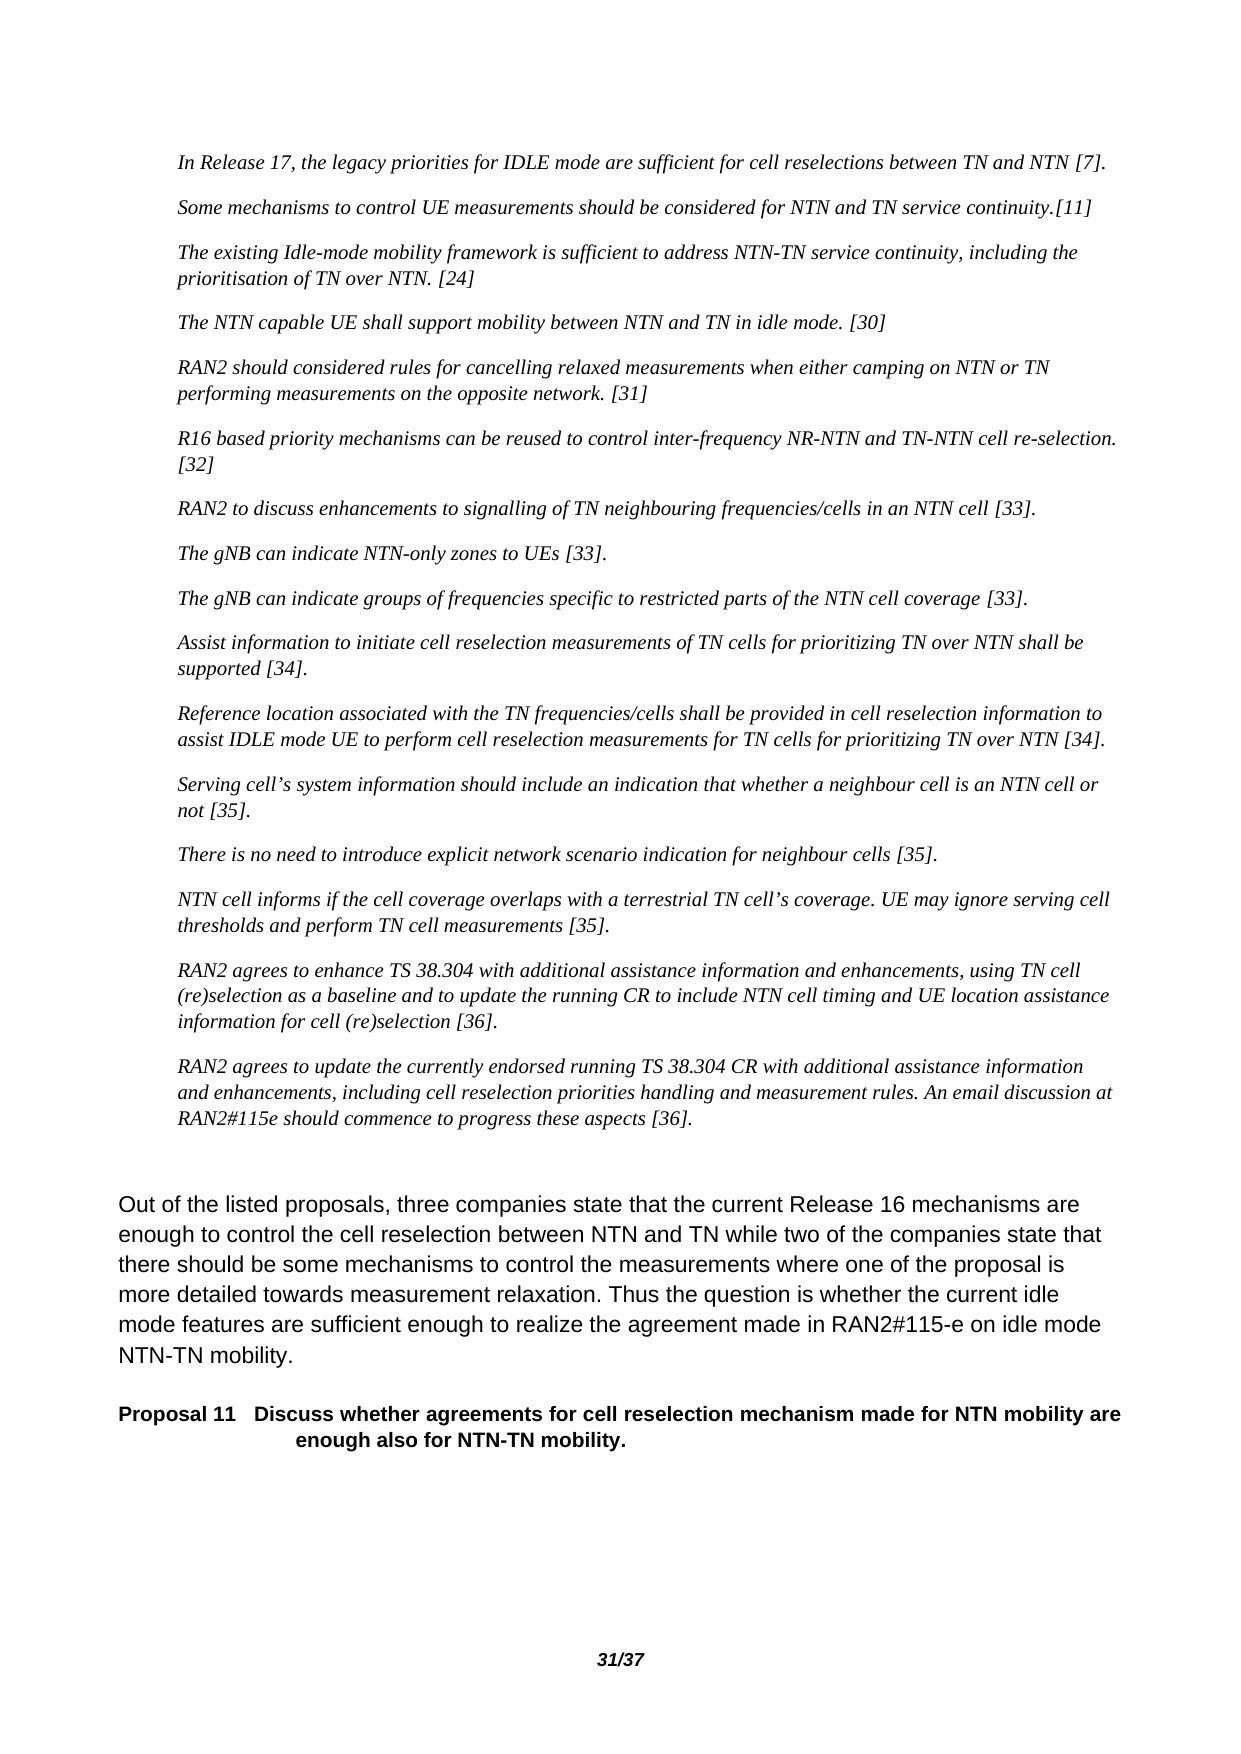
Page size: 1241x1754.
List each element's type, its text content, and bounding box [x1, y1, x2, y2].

text The gNB can indicate groups of frequencies specific to restricted parts of the NTN cell coverage [33]. [177, 586, 1122, 610]
list Out of the listed proposals, three companies state that the current Release 16 mechanisms are enough to control the cell reselection between NTN and TN while two of the companies state that there should be some mechanisms to control the measurements where one of the proposal is more detailed towards measurement relaxation. Thus the question is whether the current idle mode features are sufficient enough to realize the agreement made in RAN2#115-e on idle mode NTN-TN mobility. [118, 1191, 1122, 1368]
text RAN2 to discuss enhancements to signalling of TN neighbouring frequencies/cells in an NTN cell [33]. [177, 496, 1122, 520]
text RAN2 should considered rules for cancelling relaxed measurements when either camping on NTN or TN performing measurements on the opposite network. [31] [177, 355, 1122, 405]
text RAN2 agrees to update the currently endorsed running TS 38.304 CR with additional assistance information and enhancements, including cell reselection priorities handling and measurement rules. An email discussion at RAN2#115e should commence to progress these aspects [36]. [177, 1054, 1122, 1130]
text Assist information to initiate cell reselection measurements of TN cells for prioritizing TN over NTN shall be supported [34]. [177, 630, 1122, 680]
text Discuss whether agreements for cell reselection mechanism made for NTN mobility are enough also for NTN-TN mobility. [118, 1402, 1122, 1452]
text The existing Idle-mode mobility framework is sufficient to address NTN-TN service continuity, including the prioritisation of TN over NTN. [24] [177, 240, 1122, 290]
text Reference location associated with the TN frequencies/cells shall be provided in cell reselection information to assist IDLE mode UE to perform cell reselection measurements for TN cells for prioritizing TN over NTN [34]. [177, 701, 1122, 751]
text NTN cell informs if the cell coverage overlaps with a terrestrial TN cell’s coverage. UE may ignore serving cell thresholds and perform TN cell measurements [35]. [177, 887, 1122, 937]
text In Release 17, the legacy priorities for IDLE mode are sufficient for cell reselections between TN and NTN [7]. [177, 150, 1122, 174]
text There is no need to introduce explicit network scenario indication for neighbour cells [35]. [177, 842, 1122, 866]
text The gNB can indicate NTN-only zones to UEs [33]. [177, 541, 1122, 565]
text R16 based priority mechanisms can be reused to control inter-frequency NR-NTN and TN-NTN cell re-selection. [32] [177, 426, 1122, 476]
text Some mechanisms to control UE measurements should be considered for NTN and TN service continuity.[11] [177, 195, 1122, 219]
text The NTN capable UE shall support mobility between NTN and TN in idle mode. [30] [177, 310, 1122, 334]
text RAN2 agrees to enhance TS 38.304 with additional assistance information and enhancements, using TN cell (re)selection as a baseline and to update the running CR to include NTN cell timing and UE location assistance information for cell (re)selection [36]. [177, 957, 1122, 1033]
text Serving cell’s system information should include an indication that whether a neighbour cell is an NTN cell or not [35]. [177, 772, 1122, 822]
